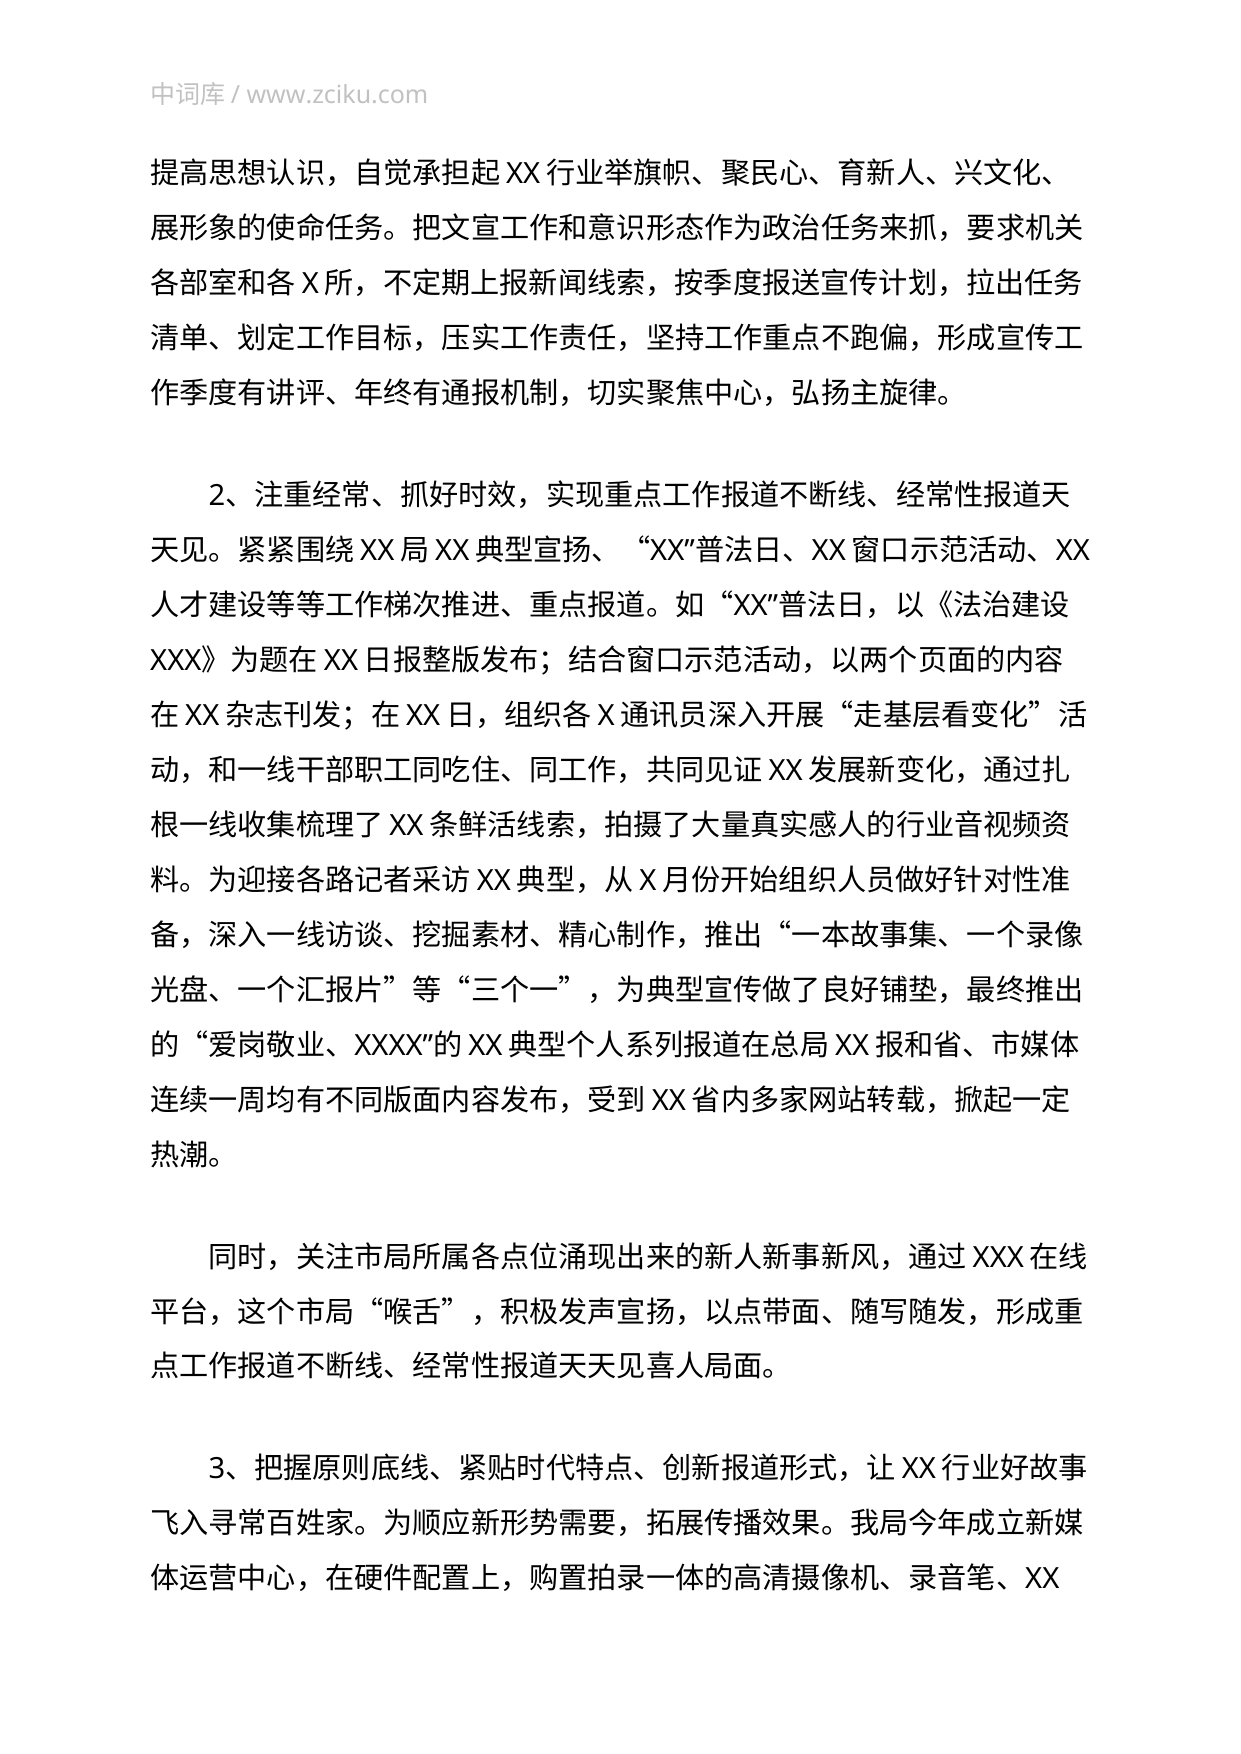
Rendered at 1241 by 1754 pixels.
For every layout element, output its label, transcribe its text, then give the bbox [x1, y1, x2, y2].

text 2、注重经常、抓好时效，实现重点工作报道不断线、经常性报道天天见。紧紧围绕XX局XX典型宣扬、“XX”普法日、XX窗口示范活动、XX人才建设等等工作梯次推进、重点报道。如“XX”普法日，以《法治建设XXX》为题在XX日报整版发布；结合窗口示范活动，以两个页面的内容在XX杂志刊发；在XX日，组织各X通讯员深入开展“走基层看变化”活动，和一线干部职工同吃住、同工作，共同见证XX发展新变化，通过扎根一线收集梳理了XX条鲜活线索，拍摄了大量真实感人的行业音视频资料。为迎接各路记者采访XX典型，从X月份开始组织人员做好针对性准备，深入一线访谈、挖掘素材、精心制作，推出“一本故事集、一个录像光盘、一个汇报片”等“三个一”，为典型宣传做了良好铺垫，最终推出的“爱岗敬业、XXXX”的XX典型个人系列报道在总局XX报和省、市媒体连续一周均有不同版面内容发布，受到XX省内多家网站转载，掀起一定热潮。 [150, 472, 1090, 1174]
text 同时，关注市局所属各点位涌现出来的新人新事新风，通过XXX在线平台，这个市局“喉舌”，积极发声宣扬，以点带面、随写随发，形成重点工作报道不断线、经常性报道天天见喜人局面。 [150, 1233, 1090, 1385]
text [150, 1445, 1090, 1597]
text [150, 150, 1090, 412]
